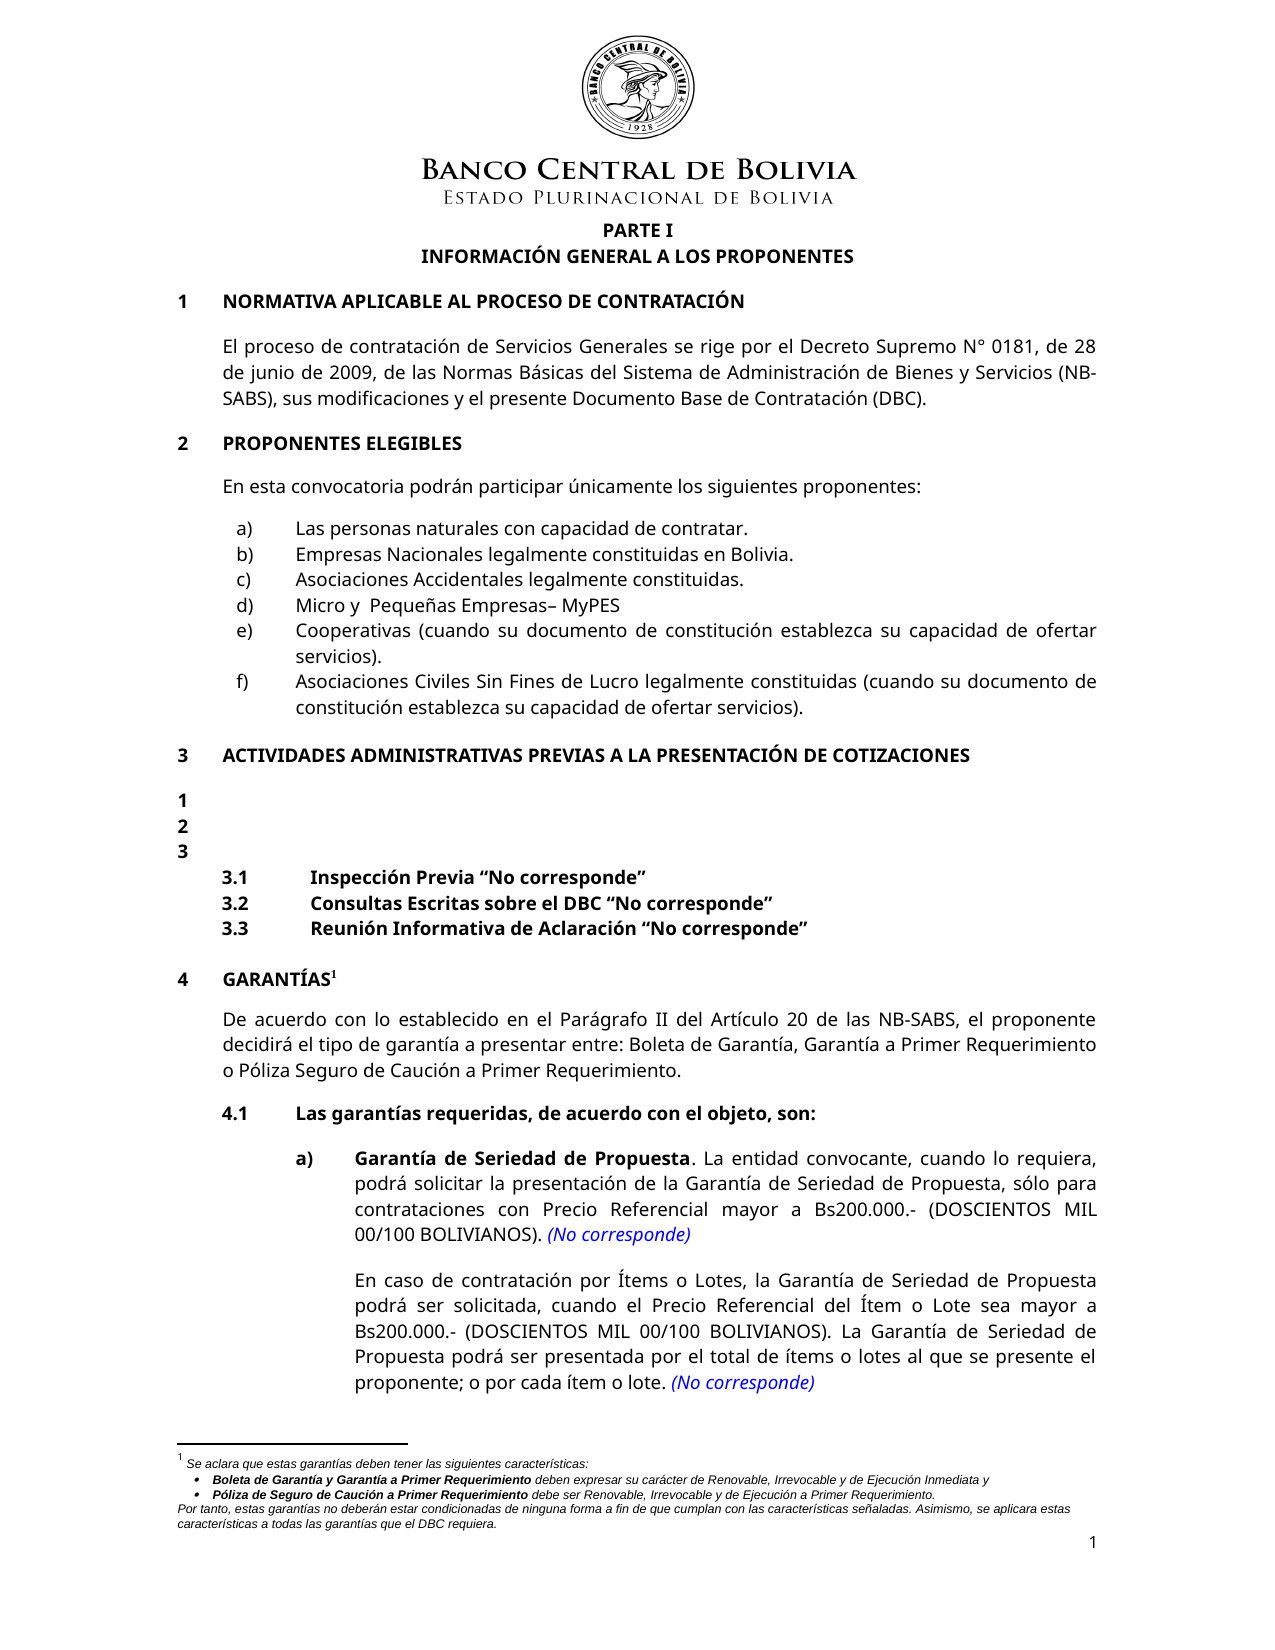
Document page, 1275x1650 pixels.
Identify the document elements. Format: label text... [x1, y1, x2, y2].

text PARTE I [177, 217, 1098, 243]
list Empresas Nacionales legalmente constituidas en Bolivia. [236, 541, 1098, 567]
list Las garantías requeridas, de acuerdo con el objeto, son: [222, 1100, 1098, 1125]
list Asociaciones Accidentales legalmente constituidas. [236, 567, 1098, 592]
text INFORMACIÓN GENERAL A LOS PROPONENTES [177, 243, 1098, 268]
picture [0, 2, 1273, 212]
list Inspección Previa “No corresponde” [222, 864, 1098, 890]
list Consultas Escritas sobre el DBC “No corresponde” [222, 890, 1098, 915]
text De acuerdo con lo establecido en el Parágrafo II del Artículo 20 de las NB-SABS, el proponente decidirá el tipo de garantía a presentar entre: Boleta de Garantía, Garantía a Primer Requerimiento o Póliza Seguro de Caución a Primer Requerimiento. [222, 1006, 1098, 1083]
text En caso de contratación por Ítems o Lotes, la Garantía de Seriedad de Propuesta podrá ser solicitada, cuando el Precio Referencial del Ítem o Lote sea mayor a Bs200.000.- (DOSCIENTOS MIL 00/100 BOLIVIANOS). La Garantía de Seriedad de Propuesta podrá ser presentada por el total de ítems o lotes al que se presente el proponente; o por cada ítem o lote. (No corresponde) [354, 1267, 1098, 1395]
list Micro y Pequeñas Empresas– MyPES [236, 592, 1098, 618]
title PROPONENTES ELEGIBLES [177, 430, 1098, 456]
list Asociaciones Civiles Sin Fines de Lucro legalmente constituidas (cuando su documento de constitución establezca su capacidad de ofertar servicios). [236, 669, 1098, 720]
list Cooperativas (cuando su documento de constitución establezca su capacidad de ofertar servicios). [236, 618, 1098, 669]
text En esta convocatoria podrán participar únicamente los siguientes proponentes: [222, 473, 1098, 498]
list Las personas naturales con capacidad de contratar. [236, 516, 1098, 541]
title NORMATIVA APLICABLE AL PROCESO DE CONTRATACIÓN [177, 288, 1098, 314]
list Garantía de Seriedad de Propuesta. La entidad convocante, cuando lo requiera, podrá solicitar la presentación de la Garantía de Seriedad de Propuesta, sólo para contrataciones con Precio Referencial mayor a Bs200.000.- (DOSCIENTOS MIL 00/100 BOLIVIANOS). (No corresponde) [295, 1145, 1098, 1247]
title ACTIVIDADES ADMINISTRATIVAS PREVIAS A LA PRESENTACIÓN DE COTIZACIONES [177, 742, 1098, 768]
title GARANTÍAS [177, 966, 1098, 992]
list Reunión Informativa de Aclaración “No corresponde” [222, 915, 1098, 941]
text El proceso de contratación de Servicios Generales se rige por el Decreto Supremo N° 0181, de 28 de junio de 2009, de las Normas Básicas del Sistema de Administración de Bienes y Servicios (NB-SABS), sus modificaciones y el presente Documento Base de Contratación (DBC). [222, 334, 1098, 410]
